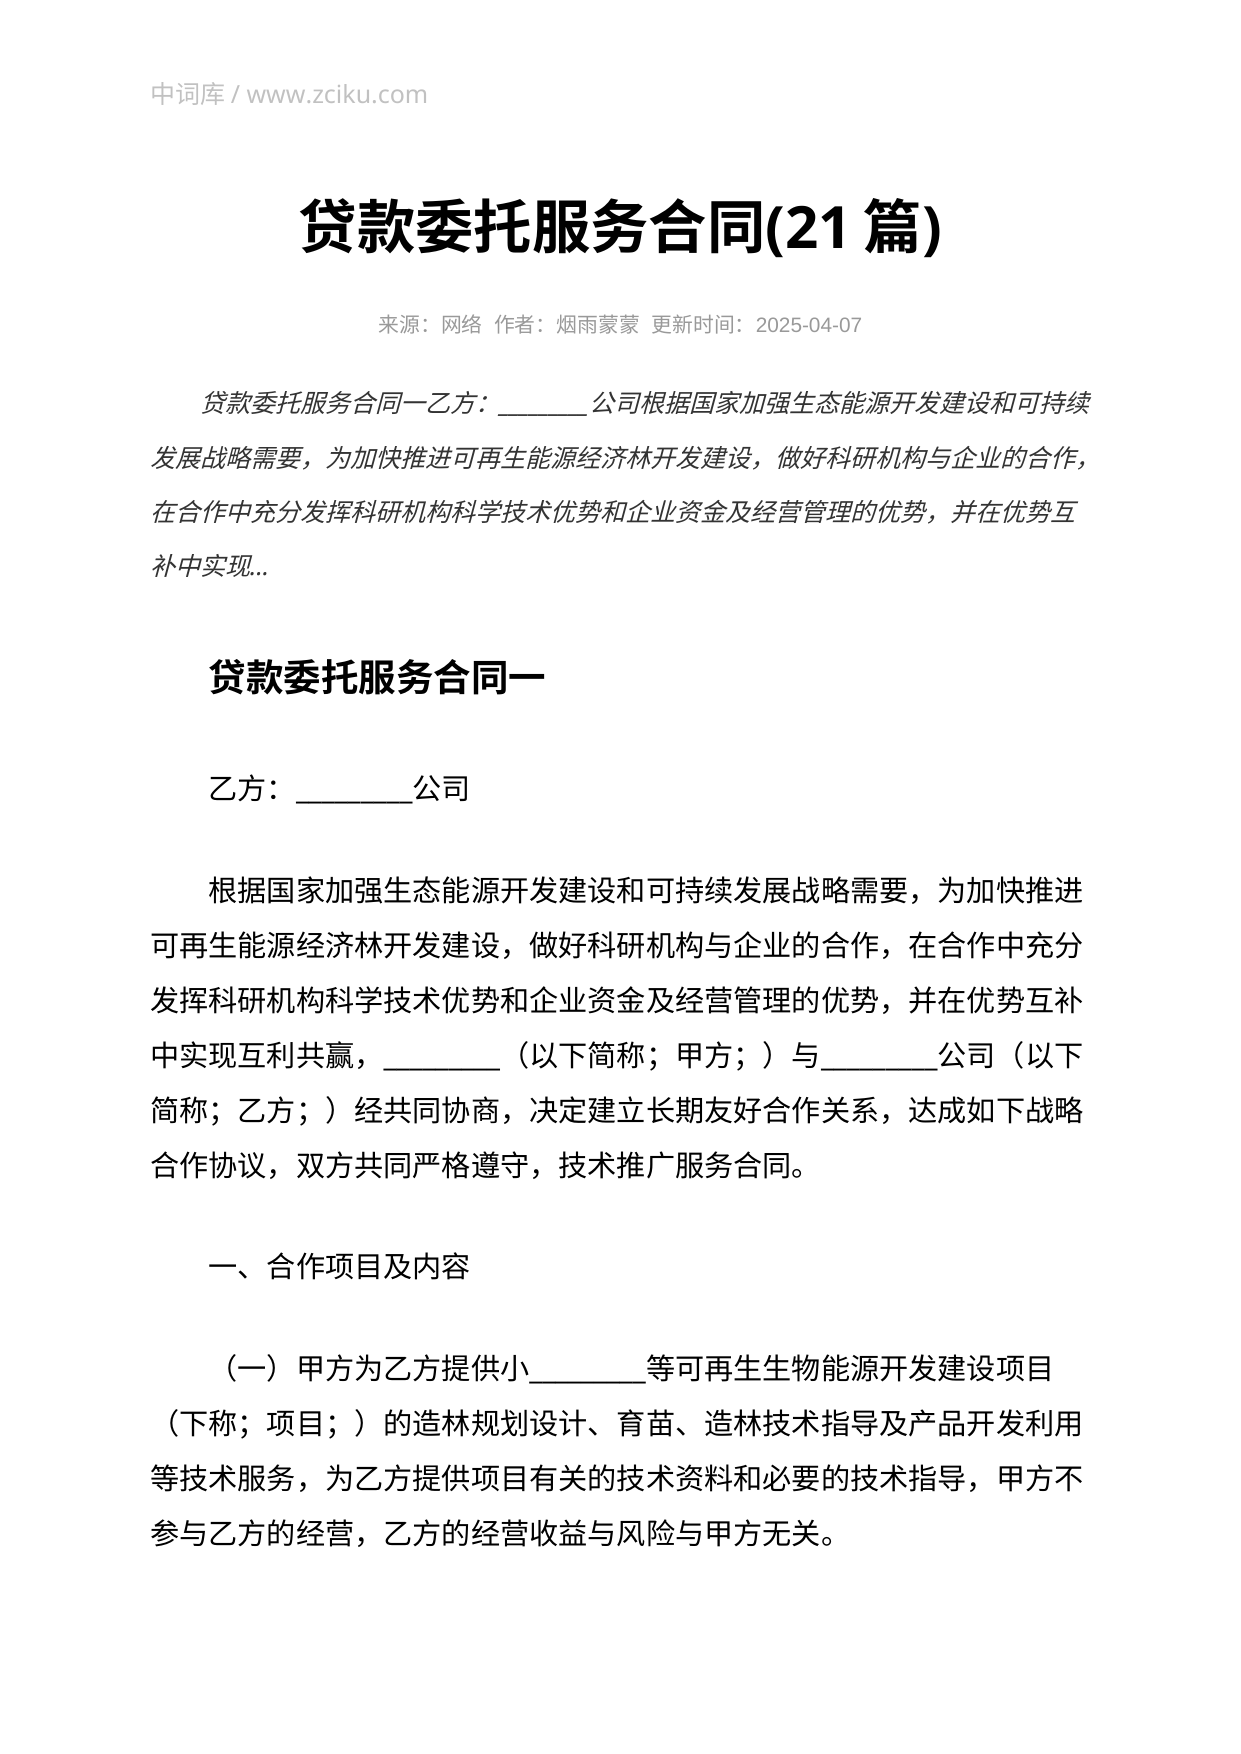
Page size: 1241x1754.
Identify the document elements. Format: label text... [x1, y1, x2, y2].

text 根据国家加强生态能源开发建设和可持续发展战略需要，为加快推进可再生能源经济林开发建设，做好科研机构与企业的合作，在合作中充分发挥科研机构科学技术优势和企业资金及经营管理的优势，并在优势互补中实现互利共赢，_________（以下简称；甲方；）与_________公司（以下简称；乙方；）经共同协商，决定建立长期友好合作关系，达成如下战略合作协议，双方共同严格遵守，技术推广服务合同。 [150, 867, 1090, 1184]
text 贷款委托服务合同一 [150, 648, 1090, 702]
text 乙方：_________公司 [150, 766, 1090, 808]
text 一、合作项目及内容 [150, 1244, 1090, 1286]
text 贷款委托服务合同一乙方：_________公司根据国家加强生态能源开发建设和可持续发展战略需要，为加快推进可再生能源经济林开发建设，做好科研机构与企业的合作，在合作中充分发挥科研机构科学技术优势和企业资金及经营管理的优势，并在优势互补中实现... [150, 384, 1090, 583]
subtitle 贷款委托服务合同(21篇) [150, 181, 1090, 266]
text 来源：网络 作者：烟雨蒙蒙 更新时间：2025-04-07 [150, 313, 1090, 337]
text （一）甲方为乙方提供小_________等可再生生物能源开发建设项目（下称；项目；）的造林规划设计、育苗、造林技术指导及产品开发利用等技术服务，为乙方提供项目有关的技术资料和必要的技术指导，甲方不参与乙方的经营，乙方的经营收益与风险与甲方无关。 [150, 1346, 1090, 1553]
